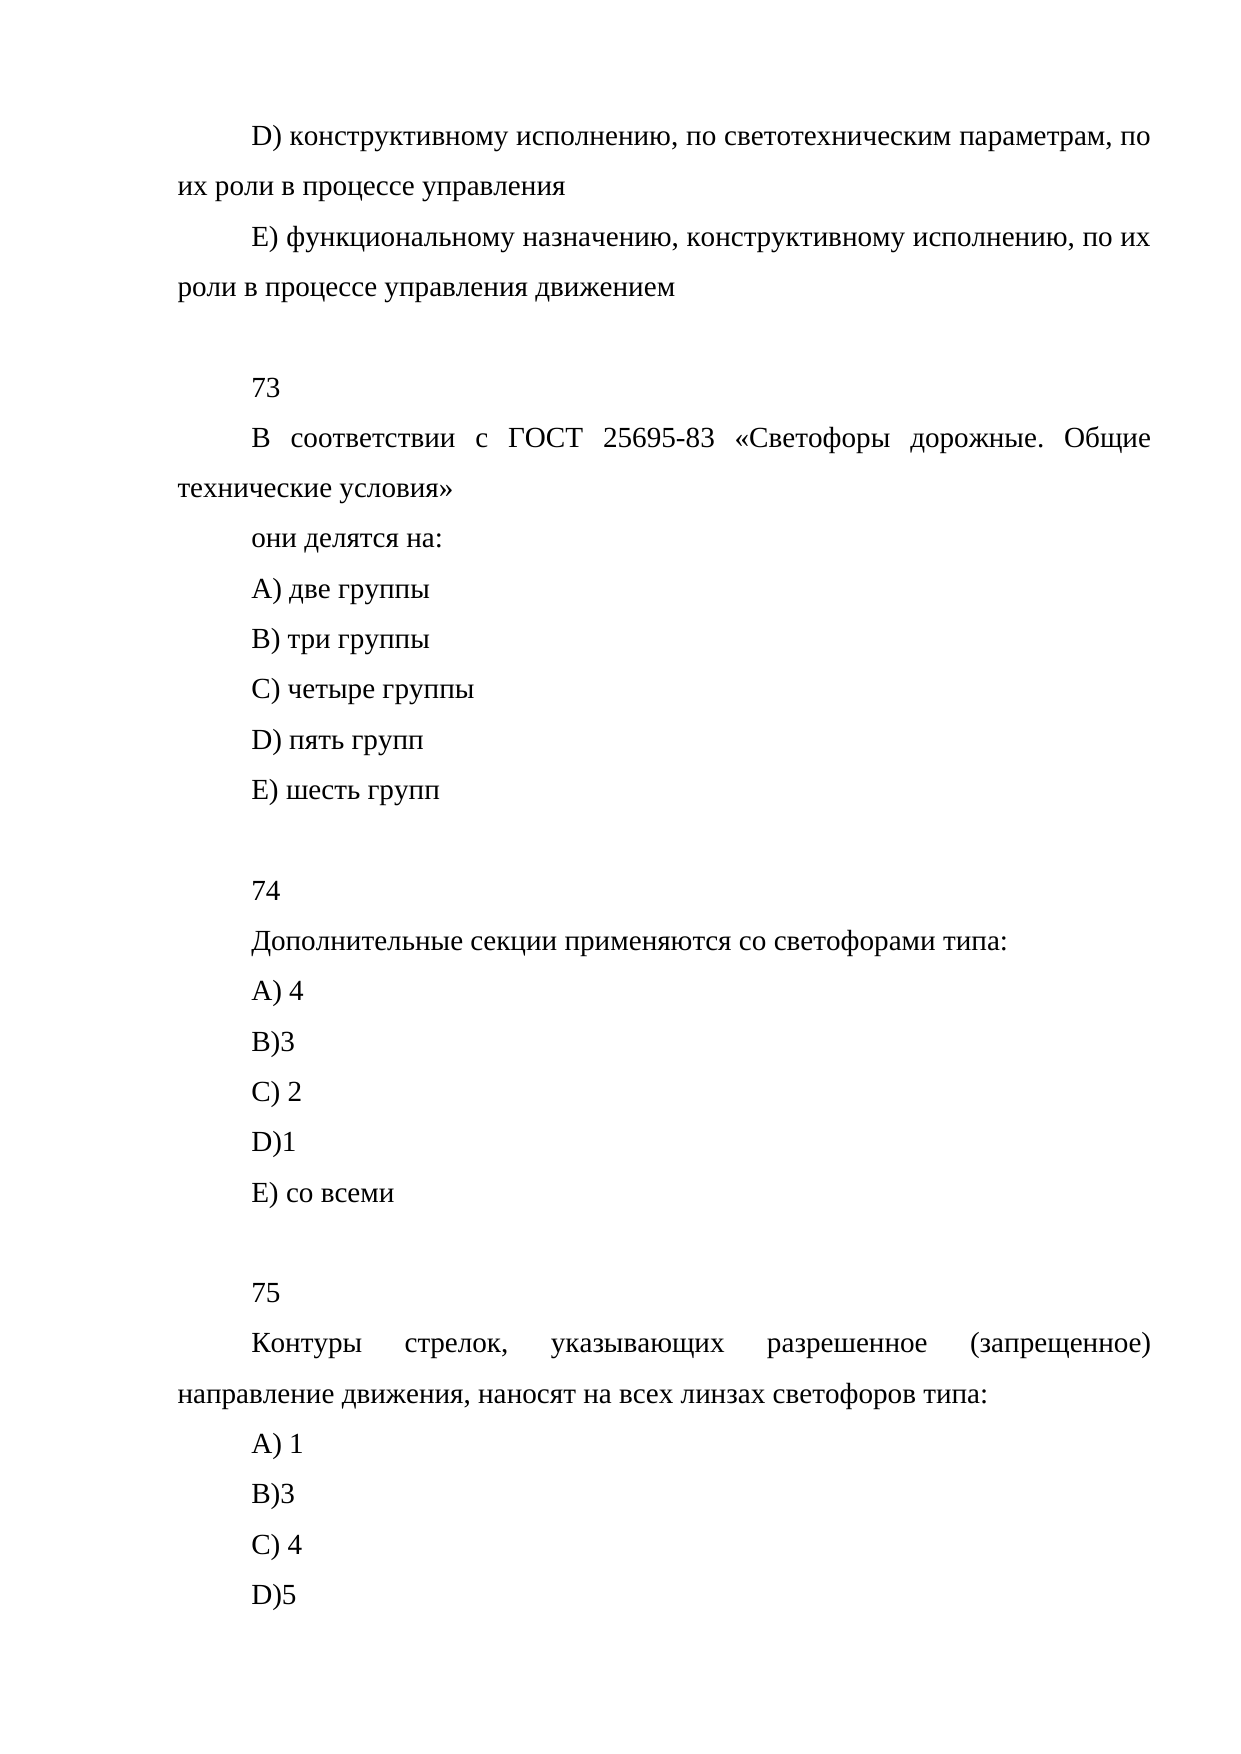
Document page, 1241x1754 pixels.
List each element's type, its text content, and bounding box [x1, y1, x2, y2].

text С) 4 [177, 1527, 1152, 1560]
text они делятся на: [177, 521, 1152, 554]
text D)1 [177, 1124, 1152, 1158]
text A) 1 [177, 1426, 1152, 1460]
text В соответствии с ГОСТ 25695-83 «Светофоры дорожные. Общие технические условия» [177, 420, 1152, 504]
text E) шесть групп [177, 772, 1152, 806]
text Дополнительные секции применяются со светофорами типа: [177, 923, 1152, 957]
text 73 [177, 370, 1152, 403]
text В)3 [177, 1477, 1152, 1510]
text D) пять групп [177, 722, 1152, 755]
text А) 4 [177, 973, 1152, 1007]
text E) функциональному назначению, конструктивному исполнению, по их роли в процессе управления движением [177, 219, 1152, 303]
text А) две группы [177, 571, 1152, 604]
text 74 [177, 873, 1152, 906]
text C) четыре группы [177, 672, 1152, 705]
text В)3 [177, 1024, 1152, 1057]
text D) конструктивному исполнению, по светотехническим параметрам, по их роли в процессе управления [177, 118, 1152, 202]
text 75 [177, 1275, 1152, 1309]
text Контуры стрелок, указывающих разрешенное (запрещенное) направление движения, наносят на всех линзах светофоров типа: [177, 1326, 1152, 1409]
text С) 2 [177, 1074, 1152, 1108]
text B) три группы [177, 621, 1152, 655]
text Е) со всеми [177, 1175, 1152, 1208]
text D)5 [177, 1577, 1152, 1611]
